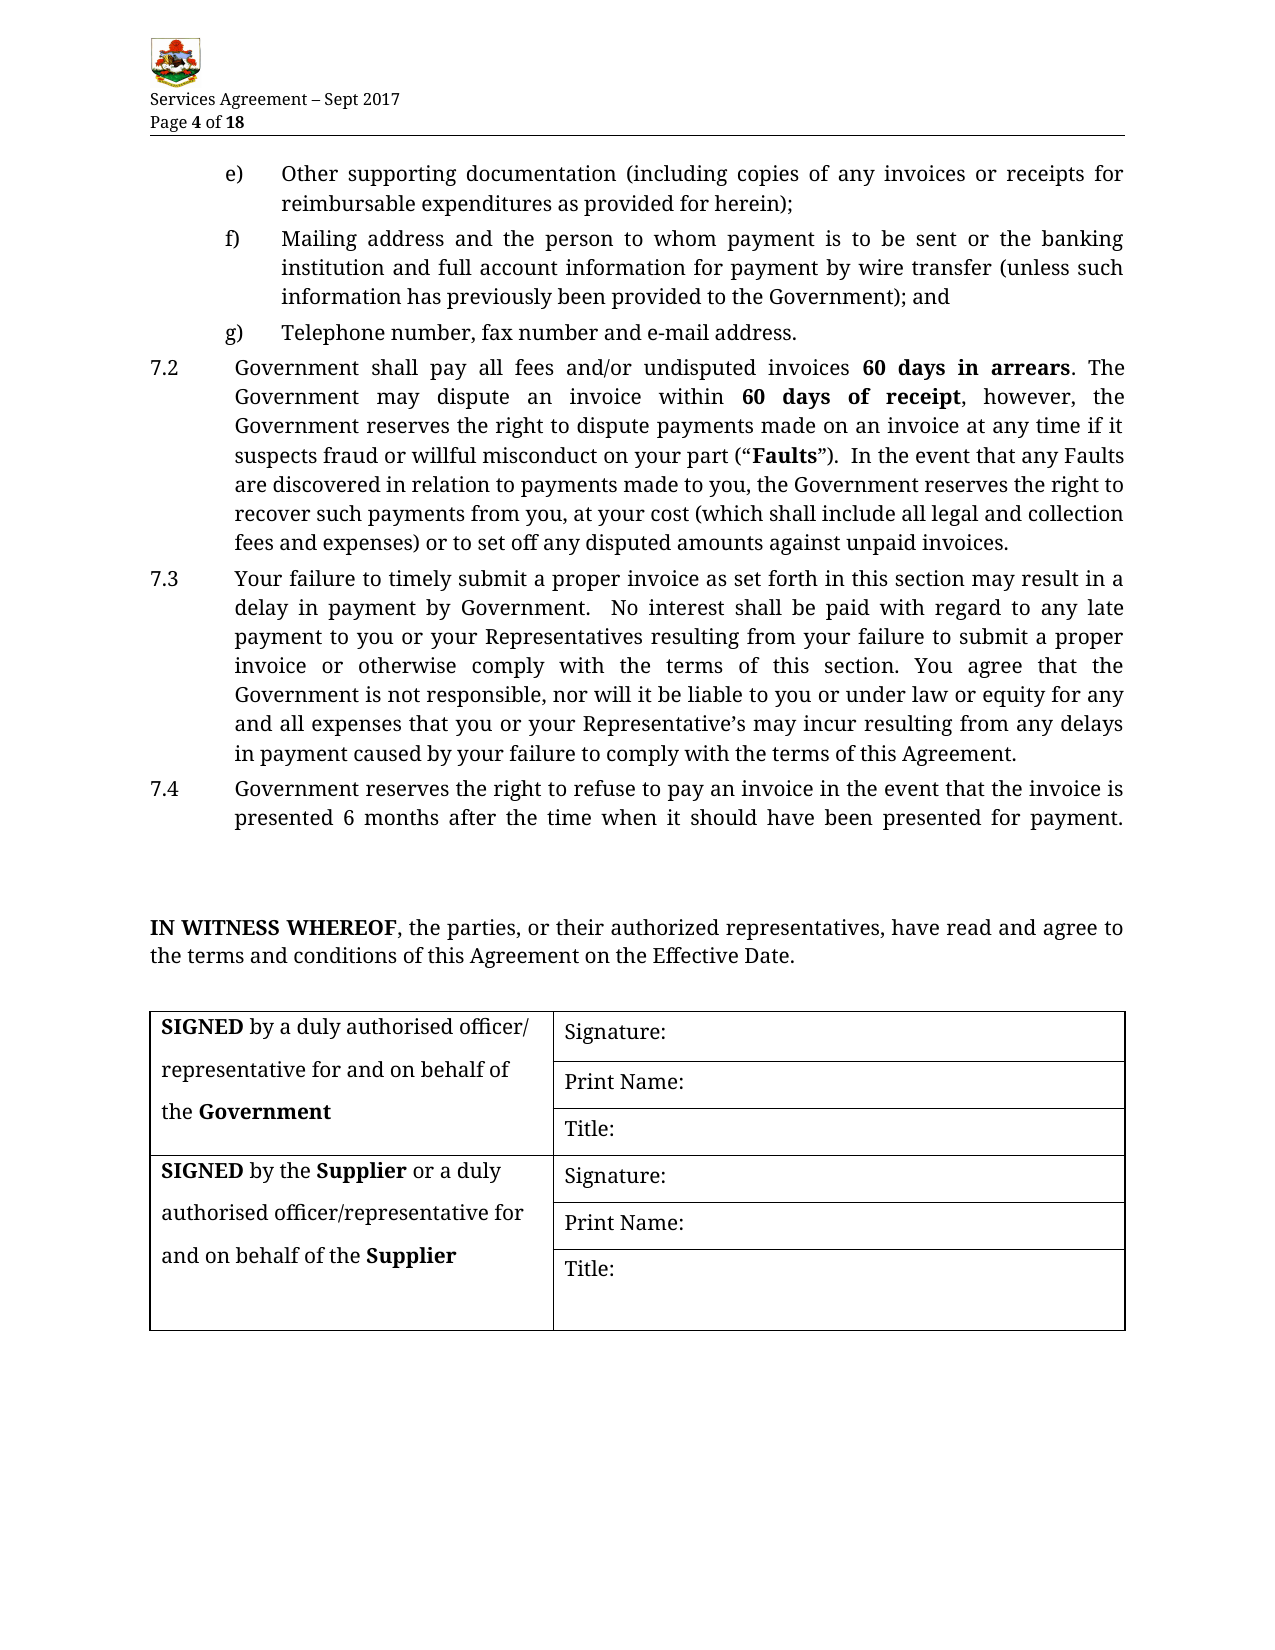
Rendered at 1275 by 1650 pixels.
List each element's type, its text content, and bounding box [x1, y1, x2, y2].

list Government shall pay all fees and/or undisputed invoices 60 days in arrears. The Government may dispute an invoice within 60 days of receipt, however, the Government reserves the right to dispute payments made on an invoice at any time if it suspects fraud or willful misconduct on your part (“Faults”). In the event that any Faults are discovered in relation to payments made to you, the Government reserves the right to recover such payments from you, at your cost (which shall include all legal and collection fees and expenses) or to set off any disputed amounts against unpaid invoices. [150, 353, 1125, 557]
list Your failure to timely submit a proper invoice as set forth in this section may result in a delay in payment by Government. No interest shall be paid with regard to any late payment to you or your Representatives resulting from your failure to submit a proper invoice or otherwise comply with the terms of this section. You agree that the Government is not responsible, nor will it be liable to you or under law or equity for any and all expenses that you or your Representative’s may incur resulting from any delays in payment caused by your failure to comply with the terms of this Agreement. [150, 563, 1125, 767]
list Mailing address and the person to whom payment is to be sent or the banking institution and full account information for payment by wire transfer (unless such information has previously been provided to the Government); and [225, 223, 1125, 311]
table_cell Title: [554, 1109, 1124, 1155]
text IN WITNESS WHEREOF, the parties, or their authorized representatives, have read and agree to the terms and conditions of this Agreement on the Effective Date. [150, 913, 1125, 970]
table_header Signature: [554, 1012, 1124, 1061]
table_header SIGNED by a duly authorised officer/ representative for and on behalf of the Government [151, 1012, 553, 1155]
table_cell Signature: [554, 1156, 1124, 1202]
table_cell SIGNED by the Supplier or a duly authorised officer/representative for and on behalf of the Supplier [151, 1156, 553, 1329]
table_cell Print Name: [554, 1203, 1124, 1249]
list Telephone number, fax number and e-mail address. [225, 317, 1125, 346]
list Other supporting documentation (including copies of any invoices or receipts for reimbursable expenditures as provided for herein); [225, 159, 1125, 217]
table_cell Print Name: [554, 1062, 1124, 1108]
list Government reserves the right to refuse to pay an invoice in the event that the invoice is presented 6 months after the time when it should have been presented for payment. [150, 773, 1125, 861]
table_cell Title: [554, 1250, 1124, 1329]
